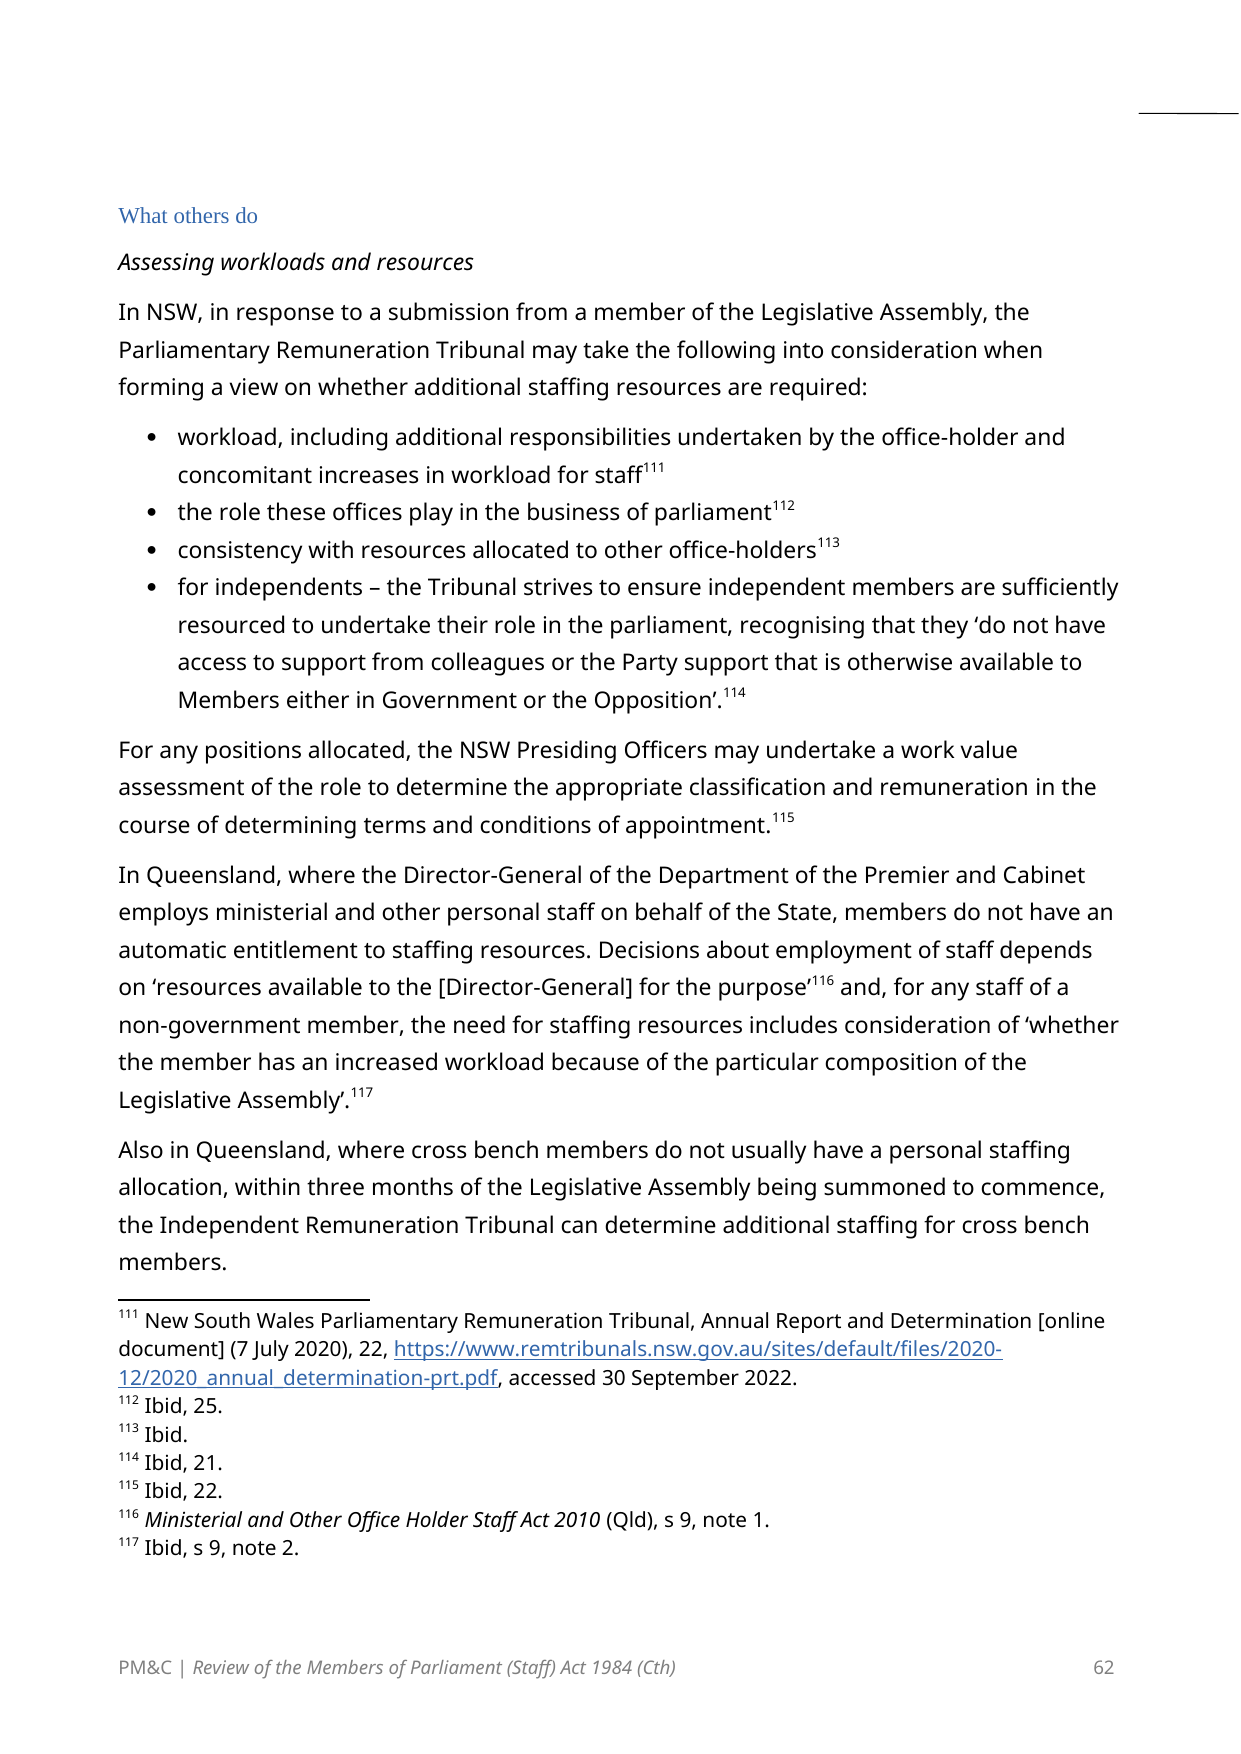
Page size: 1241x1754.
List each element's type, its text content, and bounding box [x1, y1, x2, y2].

subtitle What others do [118, 202, 1122, 228]
text In NSW, in response to a submission from a member of the Legislative Assembly, the Parliamentary Remuneration Tribunal may take the following into consideration when forming a view on whether additional staffing resources are required: [118, 296, 1122, 402]
text Also in Queensland, where cross bench members do not usually have a personal staffing allocation, within three months of the Legislative Assembly being summoned to commence, the Independent Remuneration Tribunal can determine additional staffing for cross bench members. [118, 1134, 1122, 1277]
text For any positions allocated, the NSW Presiding Officers may undertake a work value assessment of the role to determine the appropriate classification and remuneration in the course of determining terms and conditions of appointment. [118, 734, 1122, 840]
list the role these offices play in the business of parliament [148, 496, 1122, 527]
list workload, including additional responsibilities undertaken by the office-holder and concomitant increases in workload for staff [148, 421, 1122, 490]
text In Queensland, where the Director-General of the Department of the Premier and Cabinet employs ministerial and other personal staff on behalf of the State, members do not have an automatic entitlement to staffing resources. Decisions about employment of staff depends on ‘resources available to the [Director-General] for the purpose’ and, for any staff of a non-government member, the need for staffing resources includes consideration of ‘whether the member has an increased workload because of the particular composition of the Legislative Assembly’. [118, 859, 1122, 1115]
list consistency with resources allocated to other office-holders [148, 534, 1122, 565]
list for independents – the Tribunal strives to ensure independent members are sufficiently resourced to undertake their role in the parliament, recognising that they ‘do not have access to support from colleagues or the Party support that is otherwise available to Members either in Government or the Opposition’. [148, 571, 1122, 715]
text Assessing workloads and resources [118, 246, 1122, 277]
